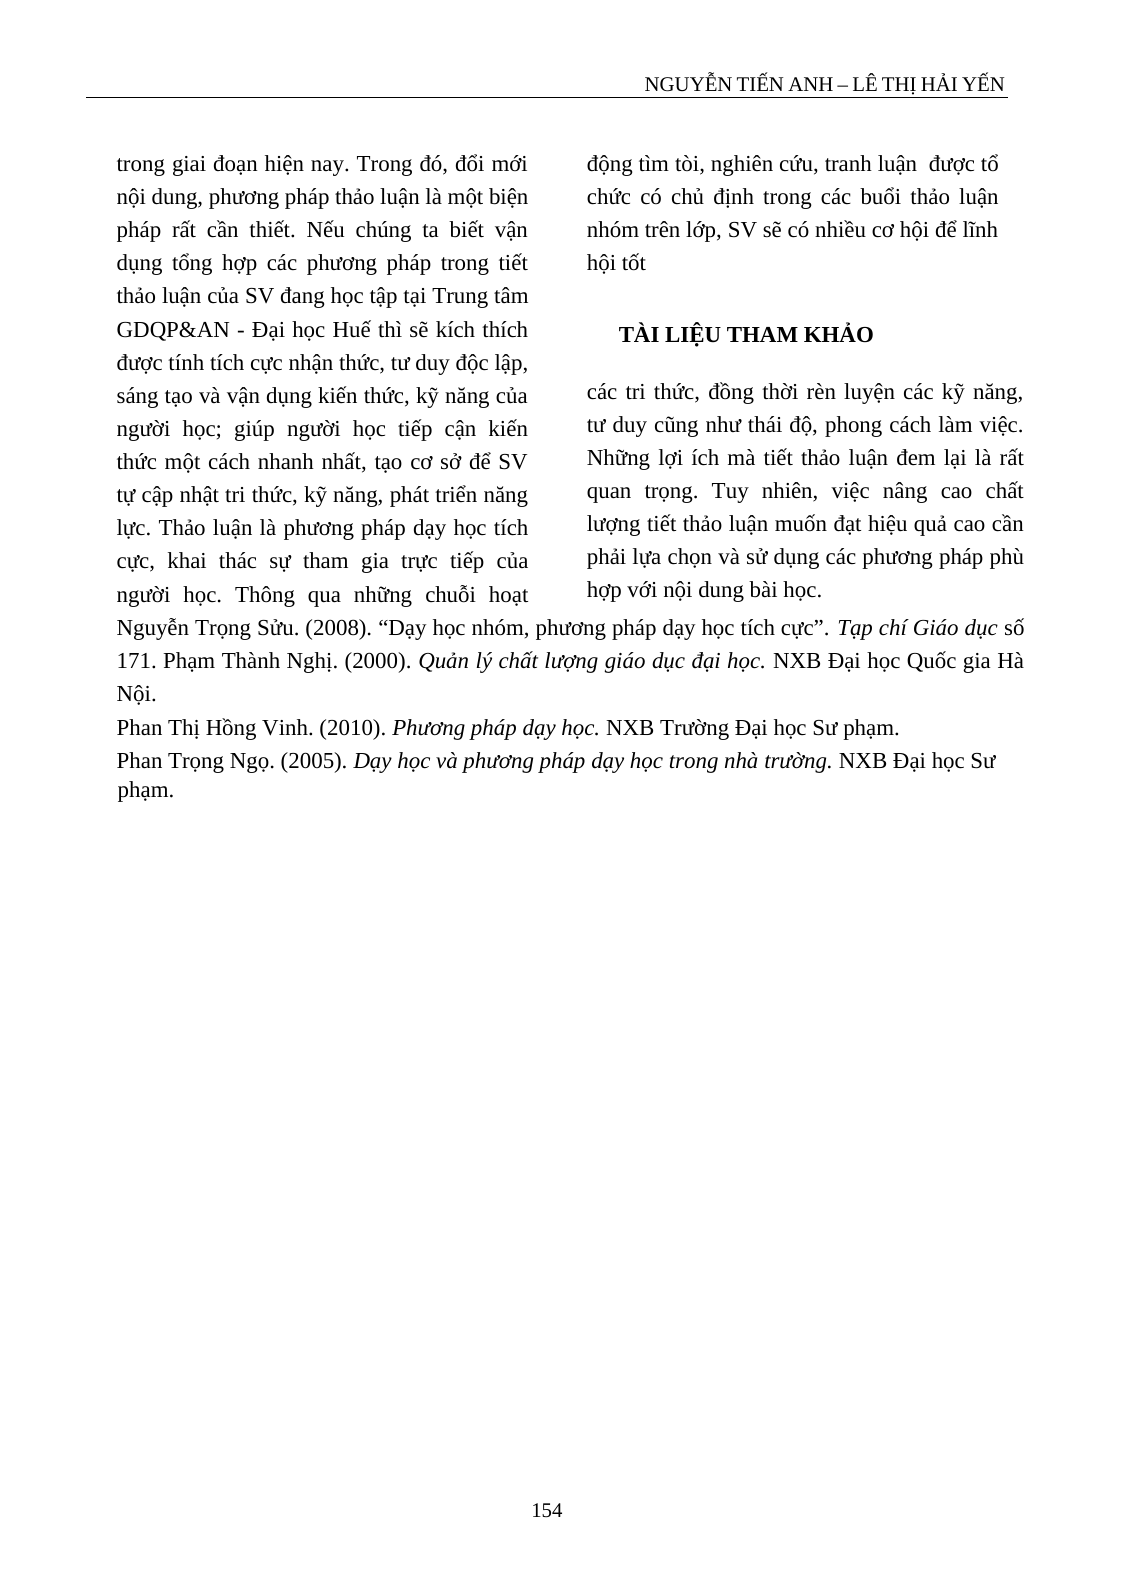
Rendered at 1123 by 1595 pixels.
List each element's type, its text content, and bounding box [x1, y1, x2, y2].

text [587, 150, 999, 276]
text Nguyễn Trọng Sửu. (2008). “Dạy học nhóm, phương pháp dạy học tích cực”. Tạp chí Giáo dục số 171. Phạm Thành Nghị. (2000). Quản lý chất lượng giáo dục đại học. NXB Đại học Quốc gia Hà Nội. [116, 614, 1024, 707]
subtitle TÀI LIỆU THAM KHẢO [618, 321, 1028, 347]
text Phan Trọng Ngọ. (2005). Dạy học và phương pháp dạy học trong nhà trường. NXB Đại học Sư phạm. [116, 747, 1028, 802]
text Phan Thị Hồng Vinh. (2010). Phương pháp dạy học. NXB Trường Đại học Sư phạm. [116, 714, 1024, 740]
text các tri thức, đồng thời rèn luyện các kỹ năng, tư duy cũng như thái độ, phong cách làm việc. Những lợi ích mà tiết thảo luận đem lại là rất quan trọng. Tuy nhiên, việc nâng cao chất lượng tiết thảo luận muốn đạt hiệu quả cao cần phải lựa chọn và sử dụng các phương pháp phù hợp với nội dung bài học. [587, 378, 1024, 603]
